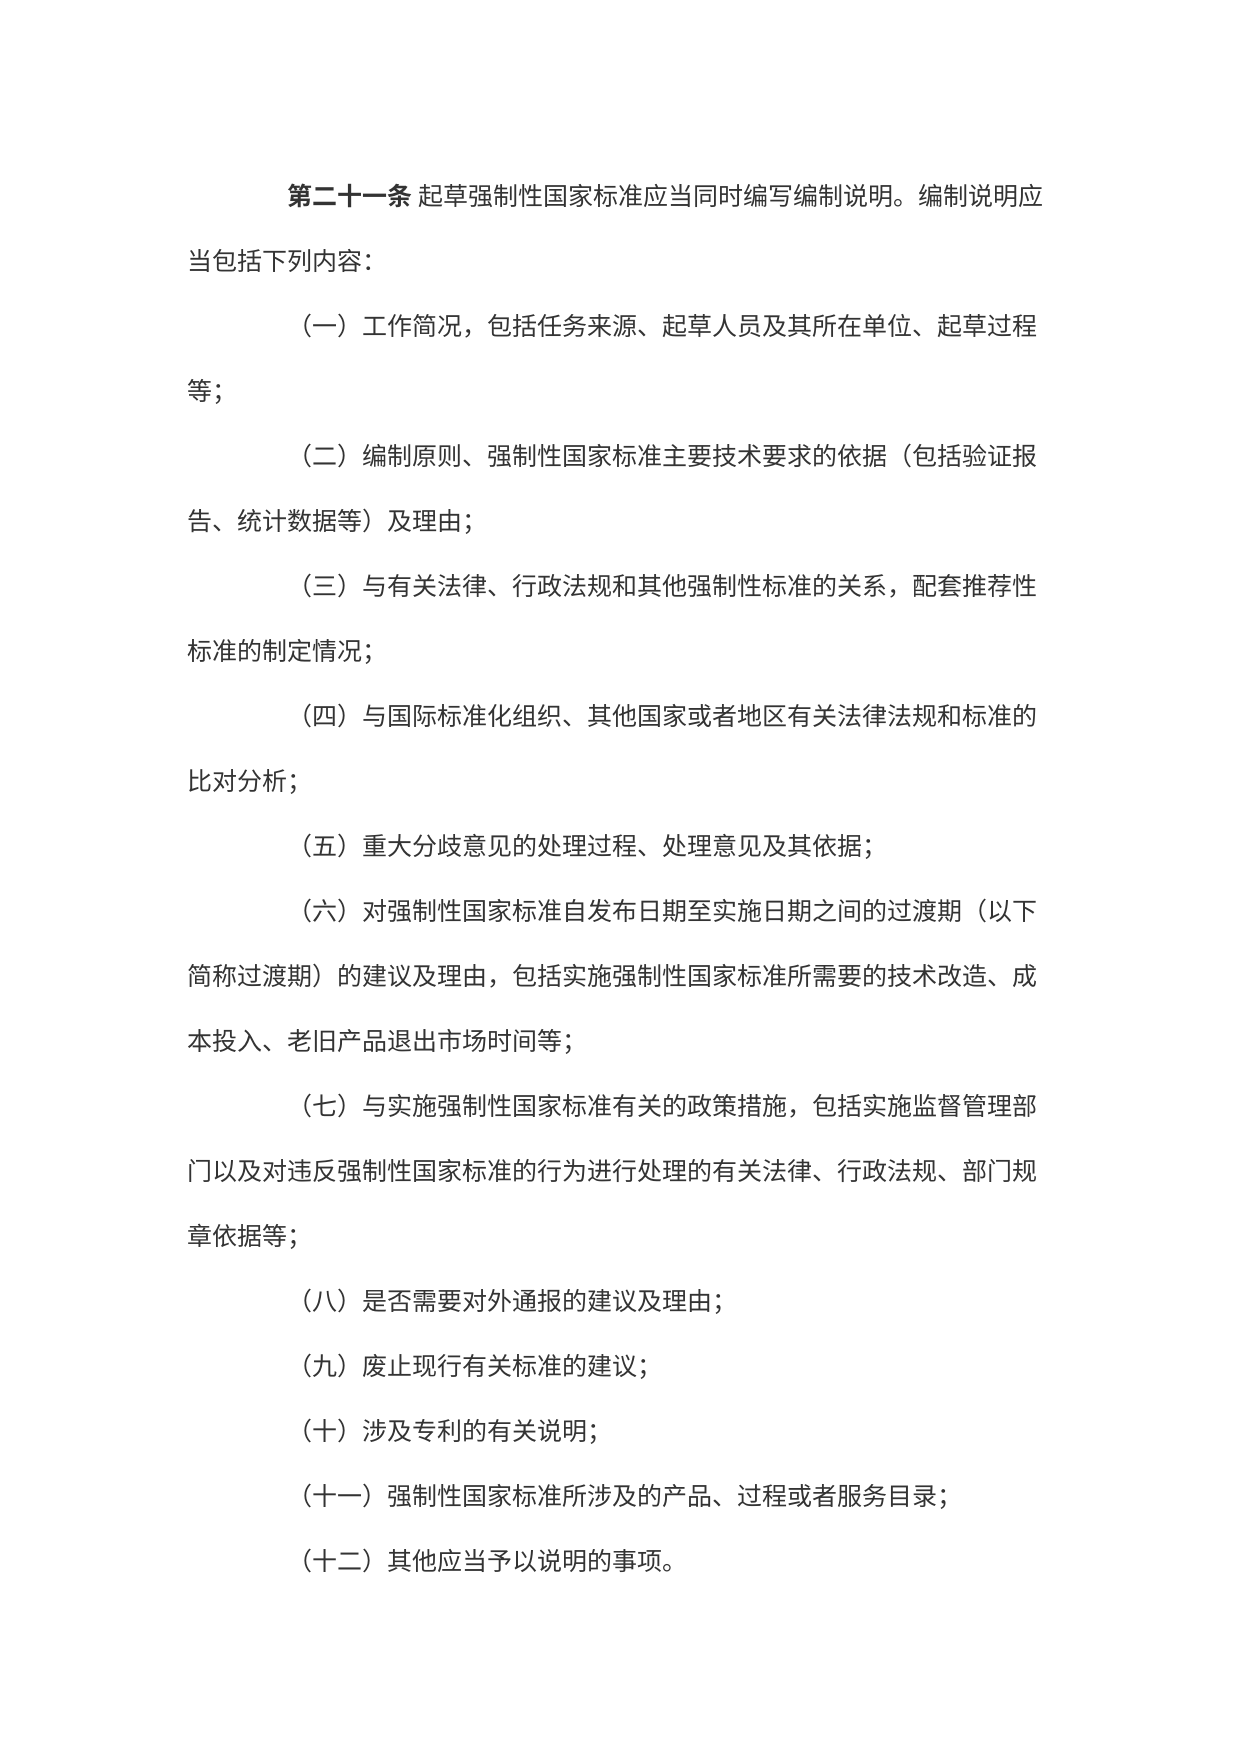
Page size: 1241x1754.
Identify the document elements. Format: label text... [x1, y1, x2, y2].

text （十一）强制性国家标准所涉及的产品、过程或者服务目录； [187, 1462, 1053, 1527]
text （一）工作简况，包括任务来源、起草人员及其所在单位、起草过程等； [187, 292, 1053, 422]
text （三）与有关法律、行政法规和其他强制性标准的关系，配套推荐性标准的制定情况； [187, 552, 1053, 682]
text （十二）其他应当予以说明的事项。 [187, 1527, 1053, 1592]
text 第二十一条 起草强制性国家标准应当同时编写编制说明。编制说明应当包括下列内容： [187, 162, 1053, 292]
text （五）重大分歧意见的处理过程、处理意见及其依据； [187, 812, 1053, 877]
text （七）与实施强制性国家标准有关的政策措施，包括实施监督管理部门以及对违反强制性国家标准的行为进行处理的有关法律、行政法规、部门规章依据等； [187, 1072, 1053, 1267]
text （十）涉及专利的有关说明； [187, 1397, 1053, 1462]
text （八）是否需要对外通报的建议及理由； [187, 1267, 1053, 1332]
text （二）编制原则、强制性国家标准主要技术要求的依据（包括验证报告、统计数据等）及理由； [187, 422, 1053, 552]
text （九）废止现行有关标准的建议； [187, 1332, 1053, 1397]
text （四）与国际标准化组织、其他国家或者地区有关法律法规和标准的比对分析； [187, 682, 1053, 812]
text （六）对强制性国家标准自发布日期至实施日期之间的过渡期（以下简称过渡期）的建议及理由，包括实施强制性国家标准所需要的技术改造、成本投入、老旧产品退出市场时间等； [187, 877, 1053, 1072]
